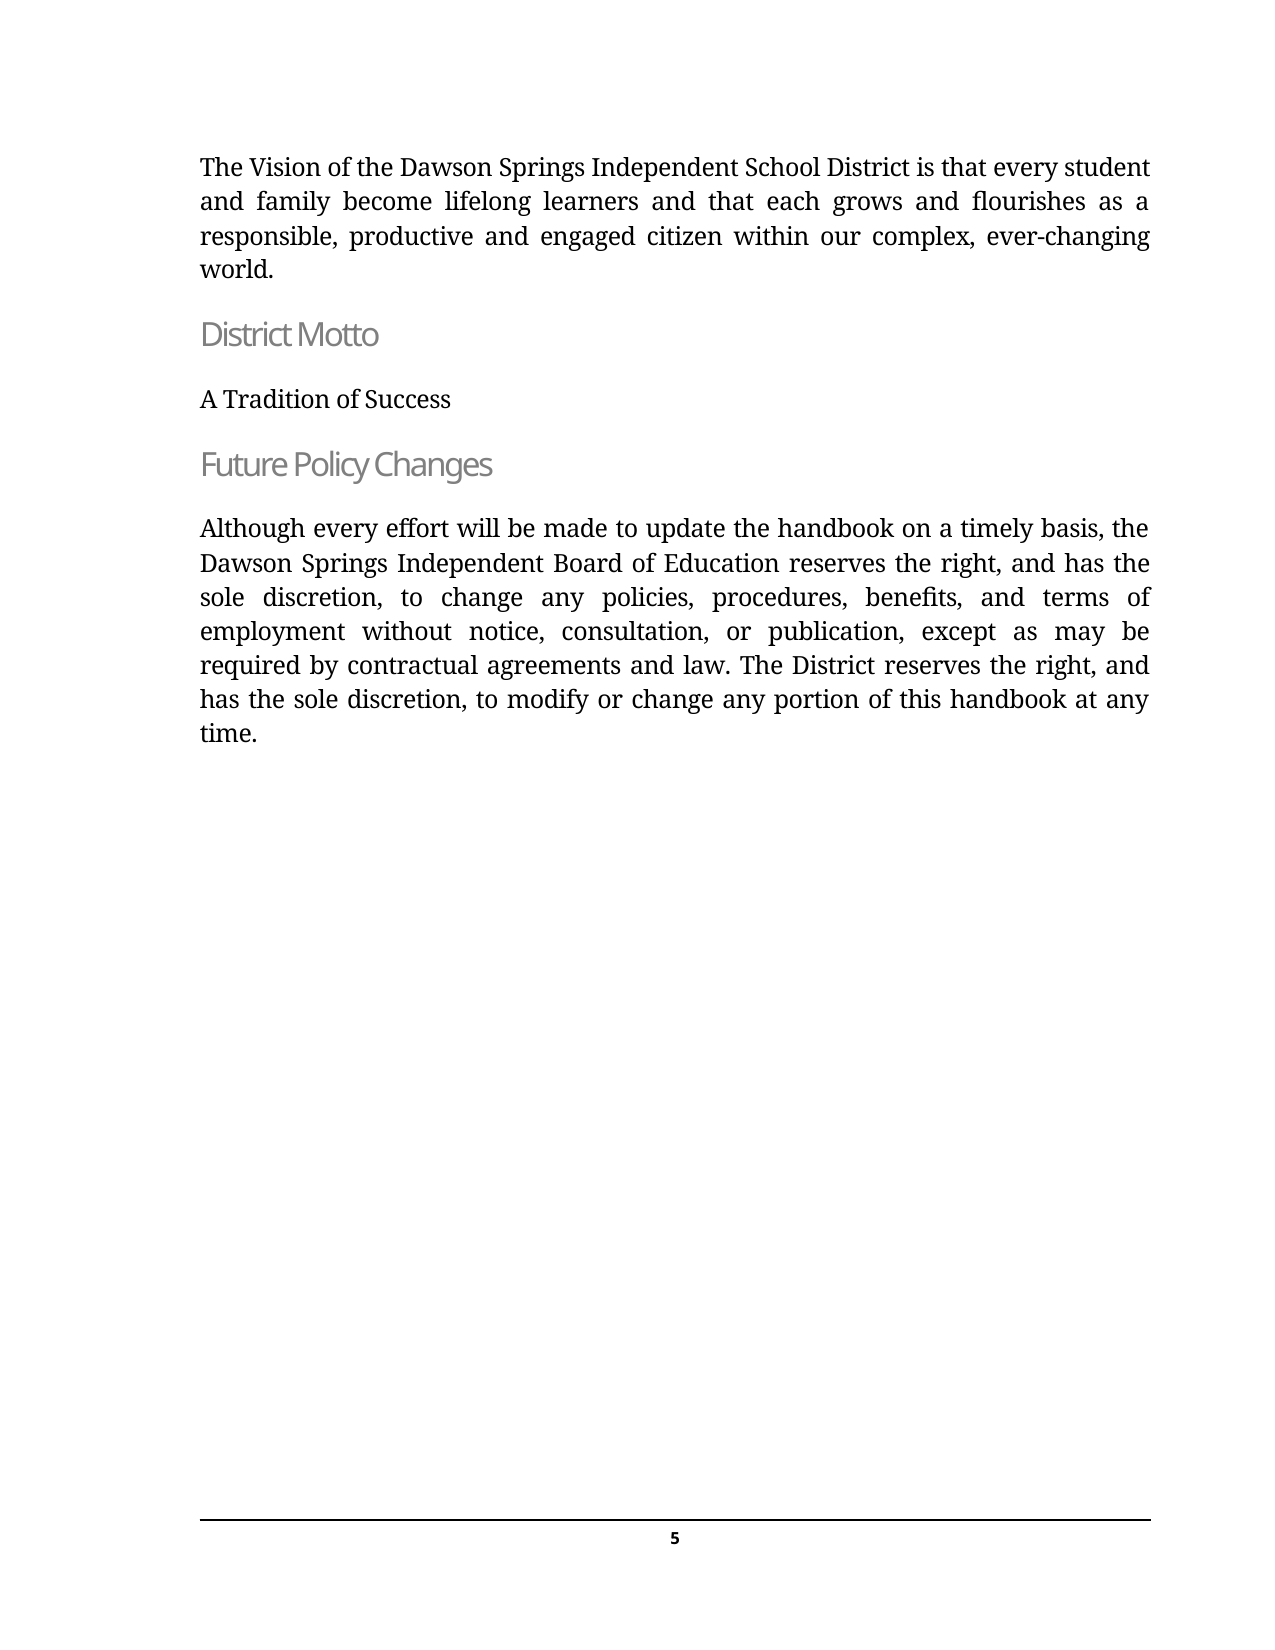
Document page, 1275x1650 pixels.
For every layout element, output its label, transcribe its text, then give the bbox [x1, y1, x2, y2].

subtitle Future Policy Changes [199, 441, 1151, 486]
text A Tradition of Success [199, 382, 1151, 416]
text The Vision of the Dawson Springs Independent School District is that every student and family become lifelong learners and that each grows and flourishes as a responsible, productive and engaged citizen within our complex, ever-changing world. [199, 150, 1151, 286]
subtitle District Motto [199, 311, 1151, 357]
text Although every effort will be made to update the handbook on a timely basis, the Dawson Springs Independent Board of Education reserves the right, and has the sole discretion, to change any policies, procedures, benefits, and terms of employment without notice, consultation, or publication, except as may be required by contractual agreements and law. The District reserves the right, and has the sole discretion, to modify or change any portion of this handbook at any time. [199, 511, 1151, 749]
